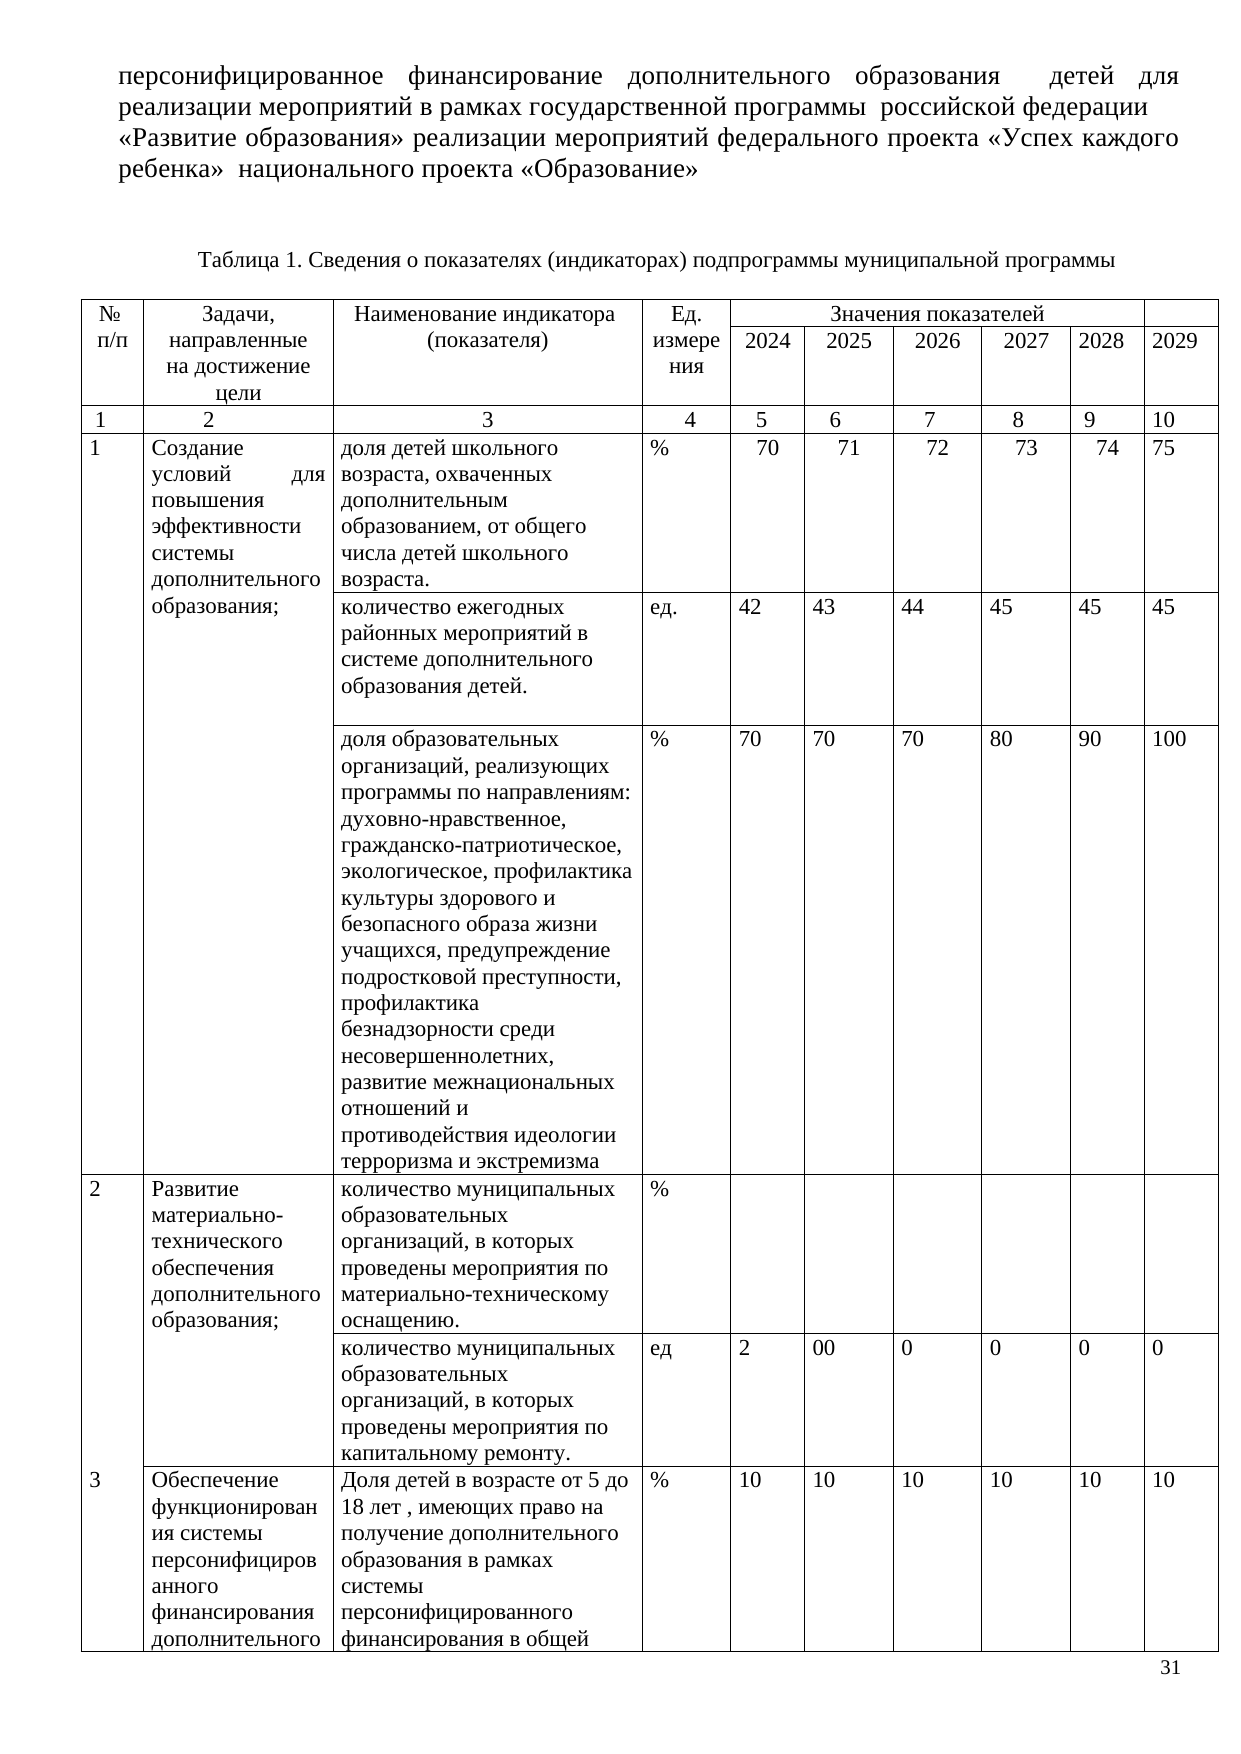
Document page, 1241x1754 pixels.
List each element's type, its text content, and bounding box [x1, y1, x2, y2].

table_cell количество муниципальных образовательных организаций, в которых проведены мероприятия по материально-техническому оснащению. [334, 1175, 642, 1333]
table_cell [894, 1175, 981, 1333]
table_cell 6 [805, 406, 893, 432]
table_cell 45 [1071, 593, 1144, 724]
table_cell 10 [805, 1467, 893, 1651]
table_header Значения показателей [731, 300, 1144, 326]
table_cell [1071, 1175, 1144, 1333]
table_cell 1 [82, 406, 143, 432]
table_cell 10 [1145, 406, 1218, 432]
table_header Наименование индикатора (показателя) [334, 300, 642, 405]
table_cell 2 [144, 406, 333, 432]
table_cell 10 [894, 1467, 981, 1651]
table_cell 10 [1071, 1467, 1144, 1651]
table_cell количество муниципальных образовательных организаций, в которых проведены мероприятия по капитальному ремонту. [334, 1334, 642, 1466]
table_cell 70 [894, 726, 981, 1173]
table_cell 45 [1145, 593, 1218, 724]
table_header [1145, 300, 1218, 326]
table_cell ед [643, 1334, 730, 1466]
table_cell 45 [982, 593, 1070, 724]
table_cell 0 [1071, 1334, 1144, 1466]
table_cell 90 [1071, 726, 1144, 1173]
table_cell количество ежегодных районных мероприятий в системе дополнительного образования детей. [334, 593, 642, 724]
table_cell доля образовательных организаций, реализующих программы по направлениям: духовно-нравственное, гражданско-патриотическое, экологическое, профилактика культуры здорового и безопасного образа жизни учащихся, предупреждение подростковой преступности, профилактика безнадзорности среди несовершеннолетних, развитие межнациональных отношений и противодействия идеологии терроризма и экстремизма [334, 726, 642, 1173]
table_header Ед. измерения [643, 300, 730, 405]
table_cell 73 [982, 434, 1070, 592]
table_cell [144, 1467, 333, 1651]
table_cell Создание условий для повышения эффективности системы дополнительного образования; [144, 434, 333, 1173]
table_cell [805, 1175, 893, 1333]
table_cell 10 [982, 1467, 1070, 1651]
table_cell [731, 1175, 804, 1333]
table_cell 10 [1145, 1467, 1218, 1651]
table_cell 0 [1145, 1334, 1218, 1466]
table_cell 00 [805, 1334, 893, 1466]
table_cell 70 [731, 434, 804, 592]
table_cell 3 [334, 406, 642, 432]
table_cell 8 [982, 406, 1070, 432]
table_cell ед. [643, 593, 730, 724]
table_cell 2028 [1071, 327, 1144, 405]
table_cell [1145, 1175, 1218, 1333]
table_cell % [643, 1467, 730, 1651]
table_cell 4 [643, 406, 730, 432]
table_cell 2027 [982, 327, 1070, 405]
table_cell [982, 1175, 1070, 1333]
table_cell 2029 [1145, 327, 1218, 405]
table_cell 74 [1071, 434, 1144, 592]
table_cell 71 [805, 434, 893, 592]
table_cell 9 [1071, 406, 1144, 432]
table_cell 3 [82, 1466, 143, 1651]
table_cell 75 [1145, 434, 1218, 592]
table_cell 0 [894, 1334, 981, 1466]
table_cell 2 [731, 1334, 804, 1466]
table_cell 7 [894, 406, 981, 432]
table_cell 0 [982, 1334, 1070, 1466]
table_cell % [643, 434, 730, 592]
table_cell 1 [82, 434, 143, 1173]
table_cell 70 [805, 726, 893, 1173]
table_cell 2026 [894, 327, 981, 405]
table_cell 2025 [805, 327, 893, 405]
table_cell 2 [82, 1175, 143, 1466]
table_header № п/п [82, 300, 143, 405]
table_cell 70 [731, 726, 804, 1173]
text «Развитие образования» реализации мероприятий федерального проекта «Успех каждого ребенка» национального проекта «Образование» [118, 121, 1181, 184]
table_cell 5 [731, 406, 804, 432]
table_cell 10 [731, 1467, 804, 1651]
table_cell доля детей школьного возраста, охваченных дополнительным образованием, от общего числа детей школьного возраста. [334, 434, 642, 592]
table_cell Развитие материально-технического обеспечения дополнительного образования; [144, 1175, 333, 1466]
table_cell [334, 1467, 642, 1651]
text Таблица 1. Сведения о показателях (индикаторах) подпрограммы муниципальной программы [133, 246, 1181, 272]
table_cell 100 [1145, 726, 1218, 1173]
table_cell % [643, 726, 730, 1173]
table_cell 80 [982, 726, 1070, 1173]
table_cell 43 [805, 593, 893, 724]
table_header Задачи, направленные на достижение цели [144, 300, 333, 405]
table_cell 44 [894, 593, 981, 724]
table_cell % [643, 1175, 730, 1333]
text персонифицированное финансирование дополнительного образования детей для реализации мероприятий в рамках государственной программы российской федерации [118, 59, 1181, 121]
table_cell 42 [731, 593, 804, 724]
table_cell 72 [894, 434, 981, 592]
table_cell 2024 [731, 327, 804, 405]
